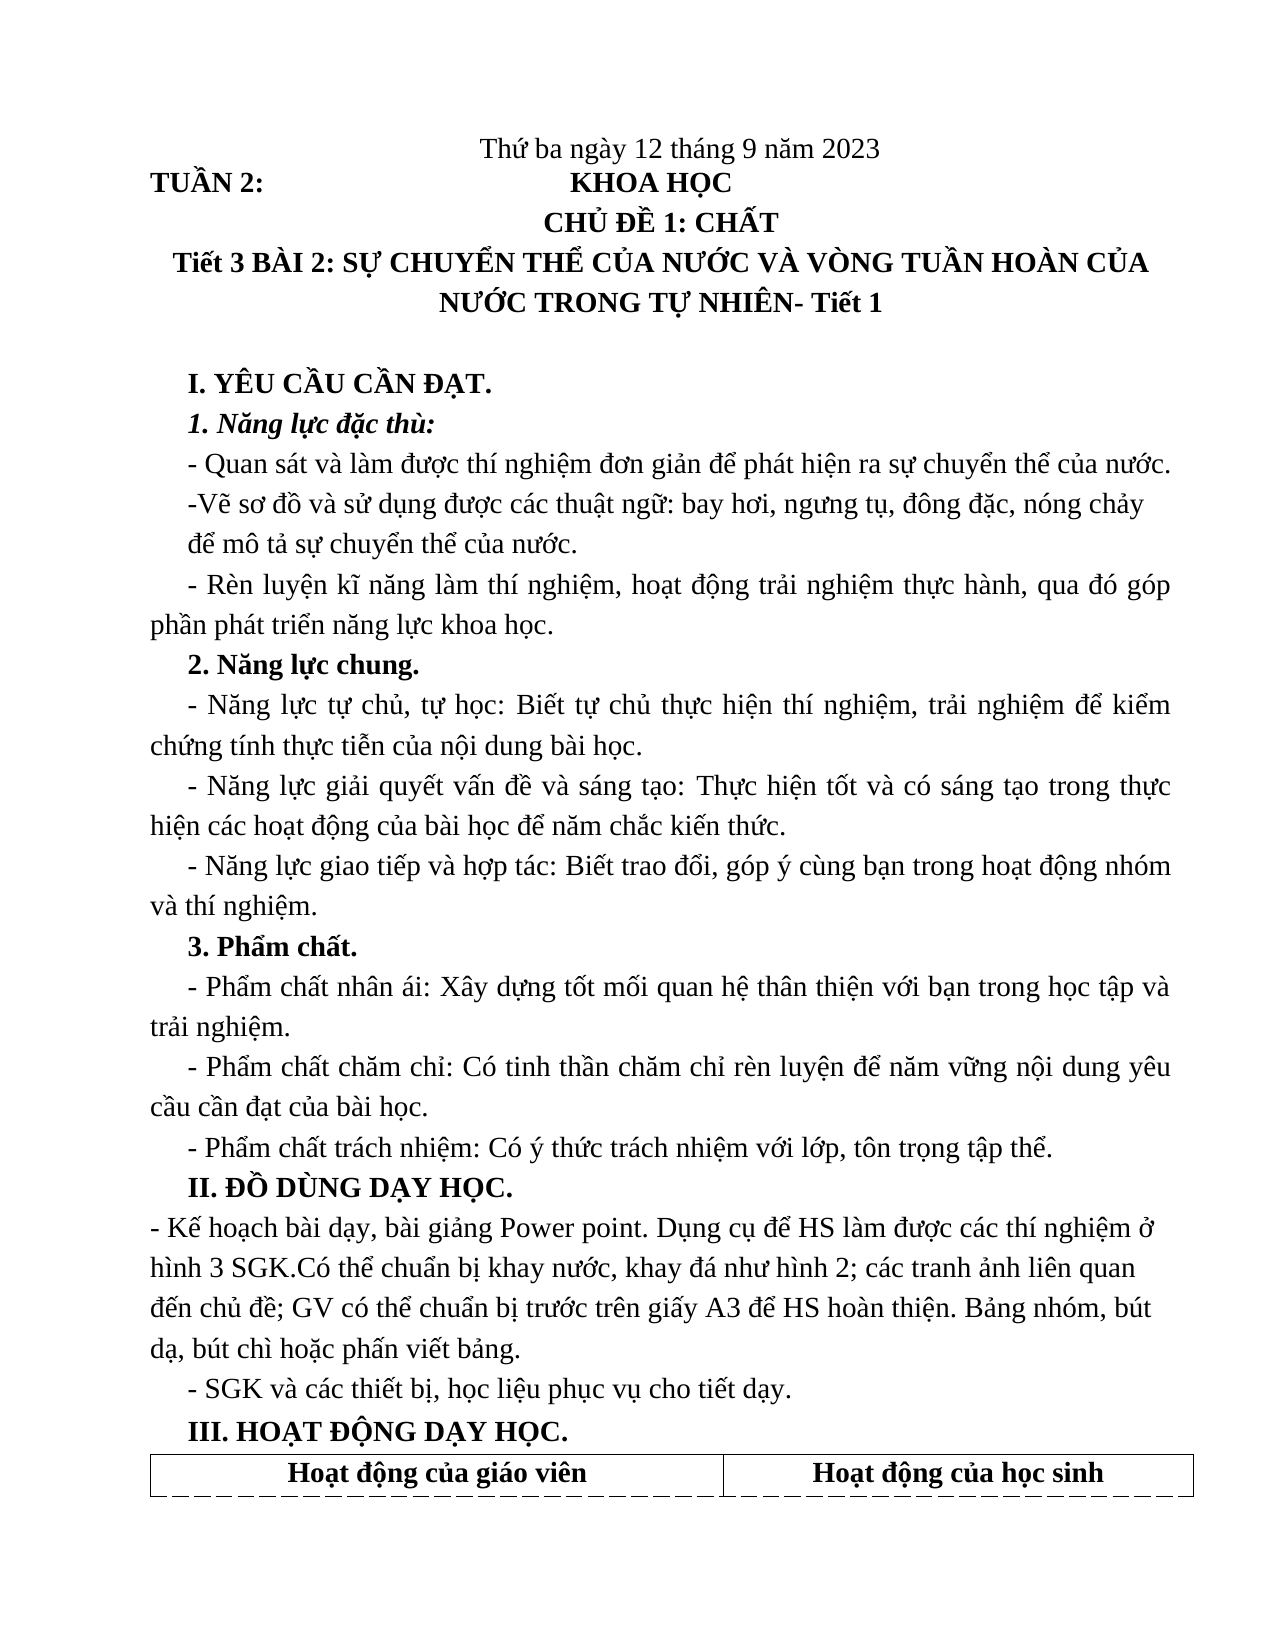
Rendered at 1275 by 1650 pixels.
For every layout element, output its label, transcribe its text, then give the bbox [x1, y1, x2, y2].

text II. ĐỒ DÙNG DẠY HỌC. [150, 1170, 1172, 1203]
text - Phẩm chất nhân ái: Xây dựng tốt mối quan hệ thân thiện với bạn trong học tập và trải nghiệm. [150, 969, 1172, 1043]
text - Năng lực giao tiếp và hợp tác: Biết trao đổi, góp ý cùng bạn trong hoạt động nhóm và thí nghiệm. [150, 848, 1172, 922]
text CHỦ ĐỀ 1: CHẤT [150, 205, 1172, 238]
text - Năng lực giải quyết vấn đề và sáng tạo: Thực hiện tốt và có sáng tạo trong thực hiện các hoạt động của bài học để năm chắc kiến thức. [150, 768, 1172, 842]
text - Rèn luyện kĩ năng làm thí nghiệm, hoạt động trải nghiệm thực hành, qua đó góp phần phát triển năng lực khoa học. [150, 567, 1172, 641]
text TUẦN 2: KHOA HỌC [150, 165, 1172, 198]
text Tiết 3 BÀI 2: SỰ CHUYỂN THỂ CỦA NƯỚC VÀ VÒNG TUẦN HOÀN CỦA NƯỚC TRONG TỰ NHIÊN- Tiết 1 [150, 245, 1172, 319]
text - Kế hoạch bài dạy, bài giảng Power point. Dụng cụ để HS làm được các thí nghiệm ở hình 3 SGK.Có thể chuẩn bị khay nước, khay đá như hình 2; các tranh ảnh liên quan đến chủ đề; GV có thể chuẩn bị trước trên giấy A3 để HS hoàn thiện. Bảng nhóm, bút dạ, bút chì hoặc phấn viết bảng. [150, 1210, 1172, 1364]
text -Vẽ sơ đồ và sử dụng được các thuật ngữ: bay hơi, ngưng tụ, đông đặc, nóng chảy để mô tả sự chuyển thể của nước. [187, 486, 1172, 560]
text - Phẩm chất trách nhiệm: Có ý thức trách nhiệm với lớp, tôn trọng tập thể. [150, 1130, 1172, 1163]
text - Năng lực tự chủ, tự học: Biết tự chủ thực hiện thí nghiệm, trải nghiệm để kiểm chứng tính thực tiễn của nội dung bài học. [150, 687, 1172, 761]
text 1. Năng lực đặc thù: [150, 406, 1172, 439]
text III. HOẠT ĐỘNG DẠY HỌC. [150, 1414, 1172, 1448]
text - SGK và các thiết bị, học liệu phục vụ cho tiết dạy. [150, 1371, 1172, 1404]
text 2. Năng lực chung. [150, 647, 1172, 681]
text I. YÊU CẦU CẦN ĐẠT. [150, 366, 1172, 399]
text - Quan sát và làm được thí nghiệm đơn giản để phát hiện ra sự chuyển thể của nước. [150, 446, 1172, 480]
text Thứ ba ngày 12 tháng 9 năm 2023 [150, 131, 1172, 165]
text - Phẩm chất chăm chỉ: Có tinh thần chăm chỉ rèn luyện để năm vững nội dung yêu cầu cần đạt của bài học. [150, 1049, 1172, 1123]
text 3. Phẩm chất. [150, 929, 1172, 962]
table_header Hoạt động của học sinh [724, 1455, 1193, 1496]
table_header Hoạt động của giáo viên [151, 1455, 723, 1496]
